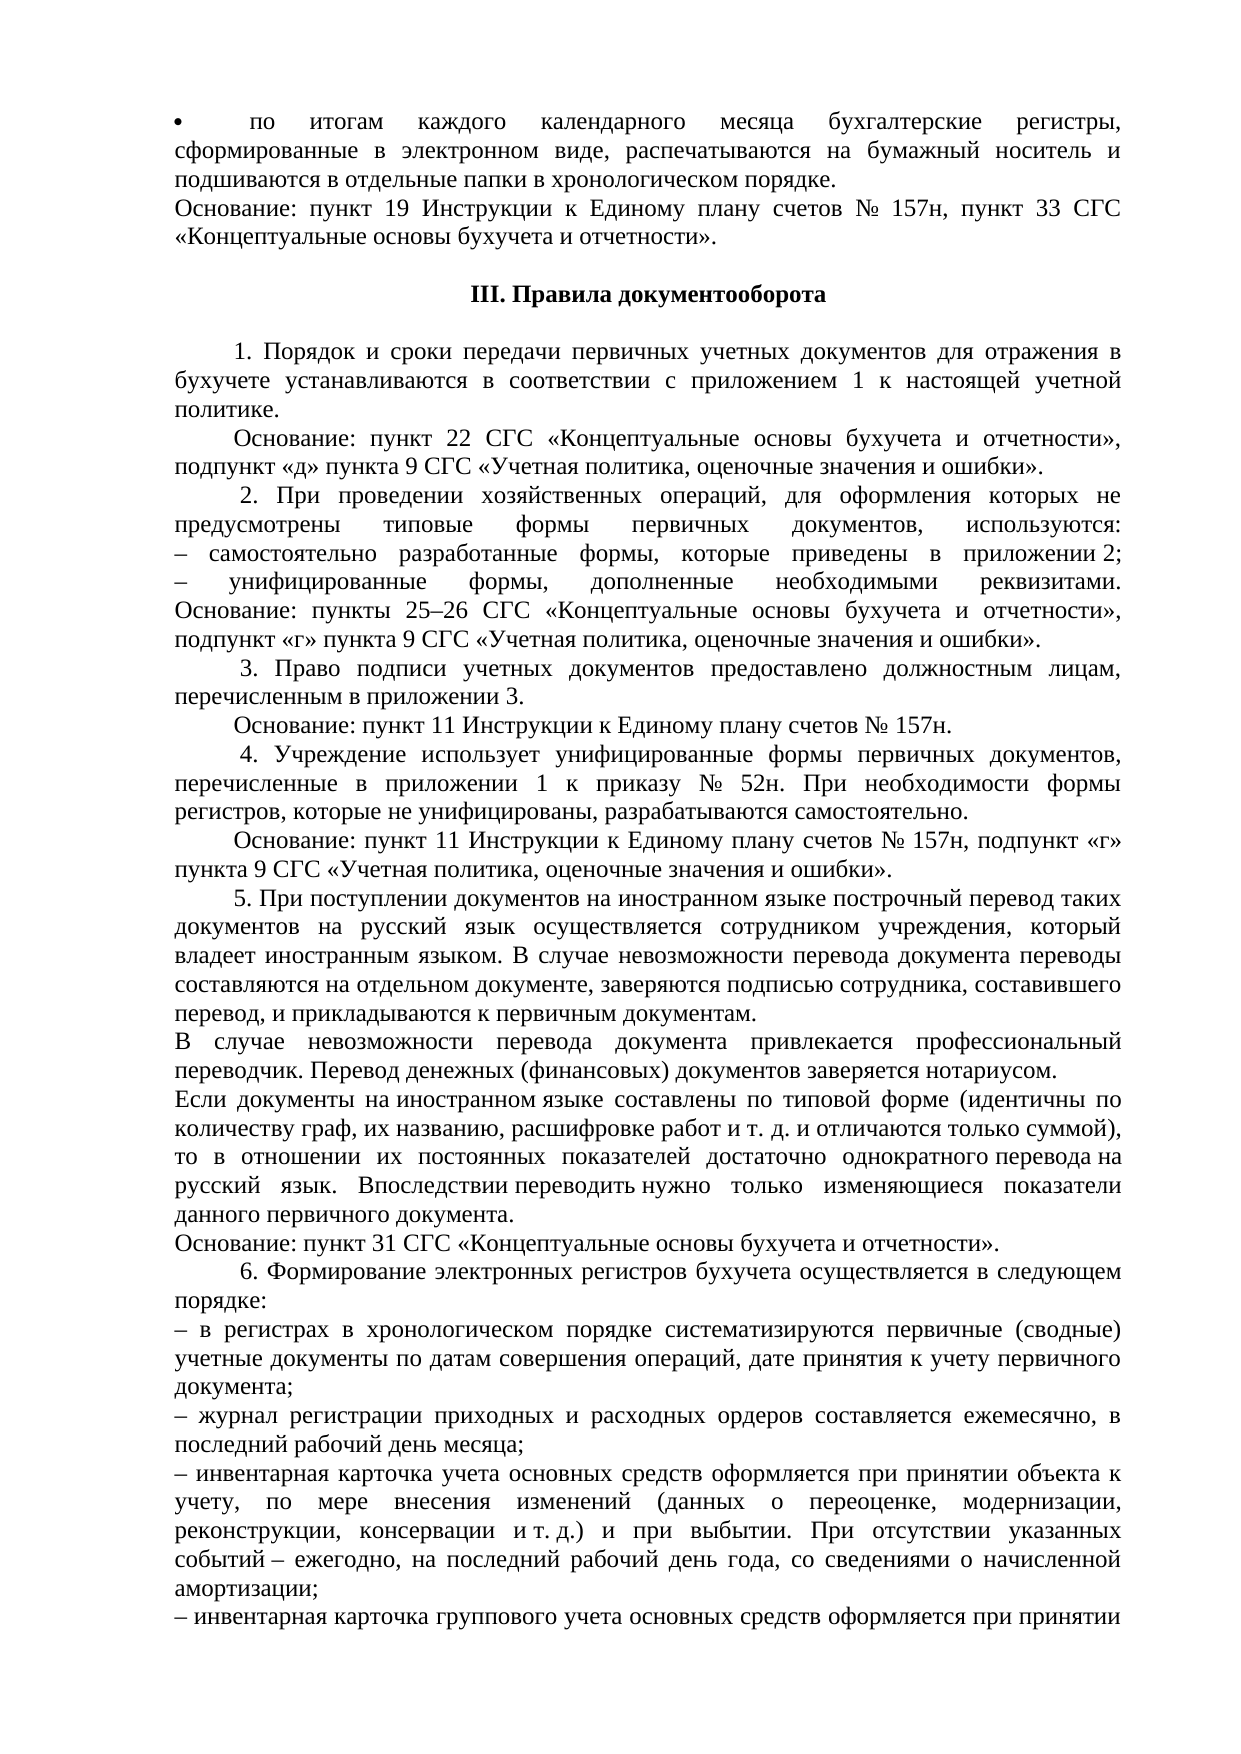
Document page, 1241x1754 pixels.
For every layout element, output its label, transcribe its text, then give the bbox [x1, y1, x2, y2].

text 5. При поступлении документов на иностранном языке построчный перевод таких документов на русский язык осуществляется сотрудником учреждения, который владеет иностранным языком. В случае невозможности перевода документа переводы составляются на отдельном документе, заверяются подписью сотрудника, составившего перевод, и прикладываются к первичным документам. В случае невозможности перевода документа привлекается профессиональный переводчик. Перевод денежных (финансовых) документов заверяется нотариусом. [174, 883, 1122, 1084]
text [174, 1256, 1122, 1630]
text 4. Учреждение использует унифицированные формы первичных документов, перечисленные в приложении 1 к приказу № 52н. При необходимости формы регистров, которые не унифицированы, разрабатываются самостоятельно. [174, 739, 1122, 825]
text Основание: пункт 31 СГС «Концептуальные основы бухучета и отчетности». [174, 1228, 1122, 1256]
text Основание: пункт 19 Инструкции к Единому плану счетов № 157н, пункт 33 СГС «Концептуальные основы бухучета и отчетности». [174, 193, 1122, 250]
text Основание: пункт 11 Инструкции к Единому плану счетов № 157н. [174, 710, 1122, 739]
text Если документы на иностранном языке составлены по типовой форме (идентичны по количеству граф, их названию, расшифровке работ и т. д. и отличаются только суммой), то в отношении их постоянных показателей достаточно однократного перевода на русский язык. Впоследствии переводить нужно только изменяющиеся показатели данного первичного документа. [174, 1084, 1122, 1228]
text Основание: пункт 22 СГС «Концептуальные основы бухучета и отчетности», подпункт «д» пункта 9 СГС «Учетная политика, оценочные значения и ошибки». [174, 423, 1122, 480]
text 2. При проведении хозяйственных операций, для оформления которых не предусмотрены типовые формы первичных документов, используются: – самостоятельно разработанные формы, которые приведены в приложении 2; – унифицированные формы, дополненные необходимыми реквизитами. Основание: пункты 25–26 СГС «Концептуальные основы бухучета и отчетности», подпункт «г» пункта 9 СГС «Учетная политика, оценочные значения и ошибки». [174, 480, 1122, 653]
text 3. Право подписи учетных документов предоставлено должностным лицам, перечисленным в приложении 3. [174, 653, 1122, 710]
list по итогам каждого календарного месяца бухгалтерские регистры, сформированные в электронном виде, распечатываются на бумажный носитель и подшиваются в отдельные папки в хронологическом порядке. [174, 106, 1122, 193]
text III. Правила документооборота [174, 279, 1122, 308]
text 1. Порядок и сроки передачи первичных учетных документов для отражения в бухучете устанавливаются в соответствии с приложением 1 к настоящей учетной политике. [174, 336, 1122, 423]
text Основание: пункт 11 Инструкции к Единому плану счетов № 157н, подпункт «г» пункта 9 СГС «Учетная политика, оценочные значения и ошибки». [174, 825, 1122, 883]
